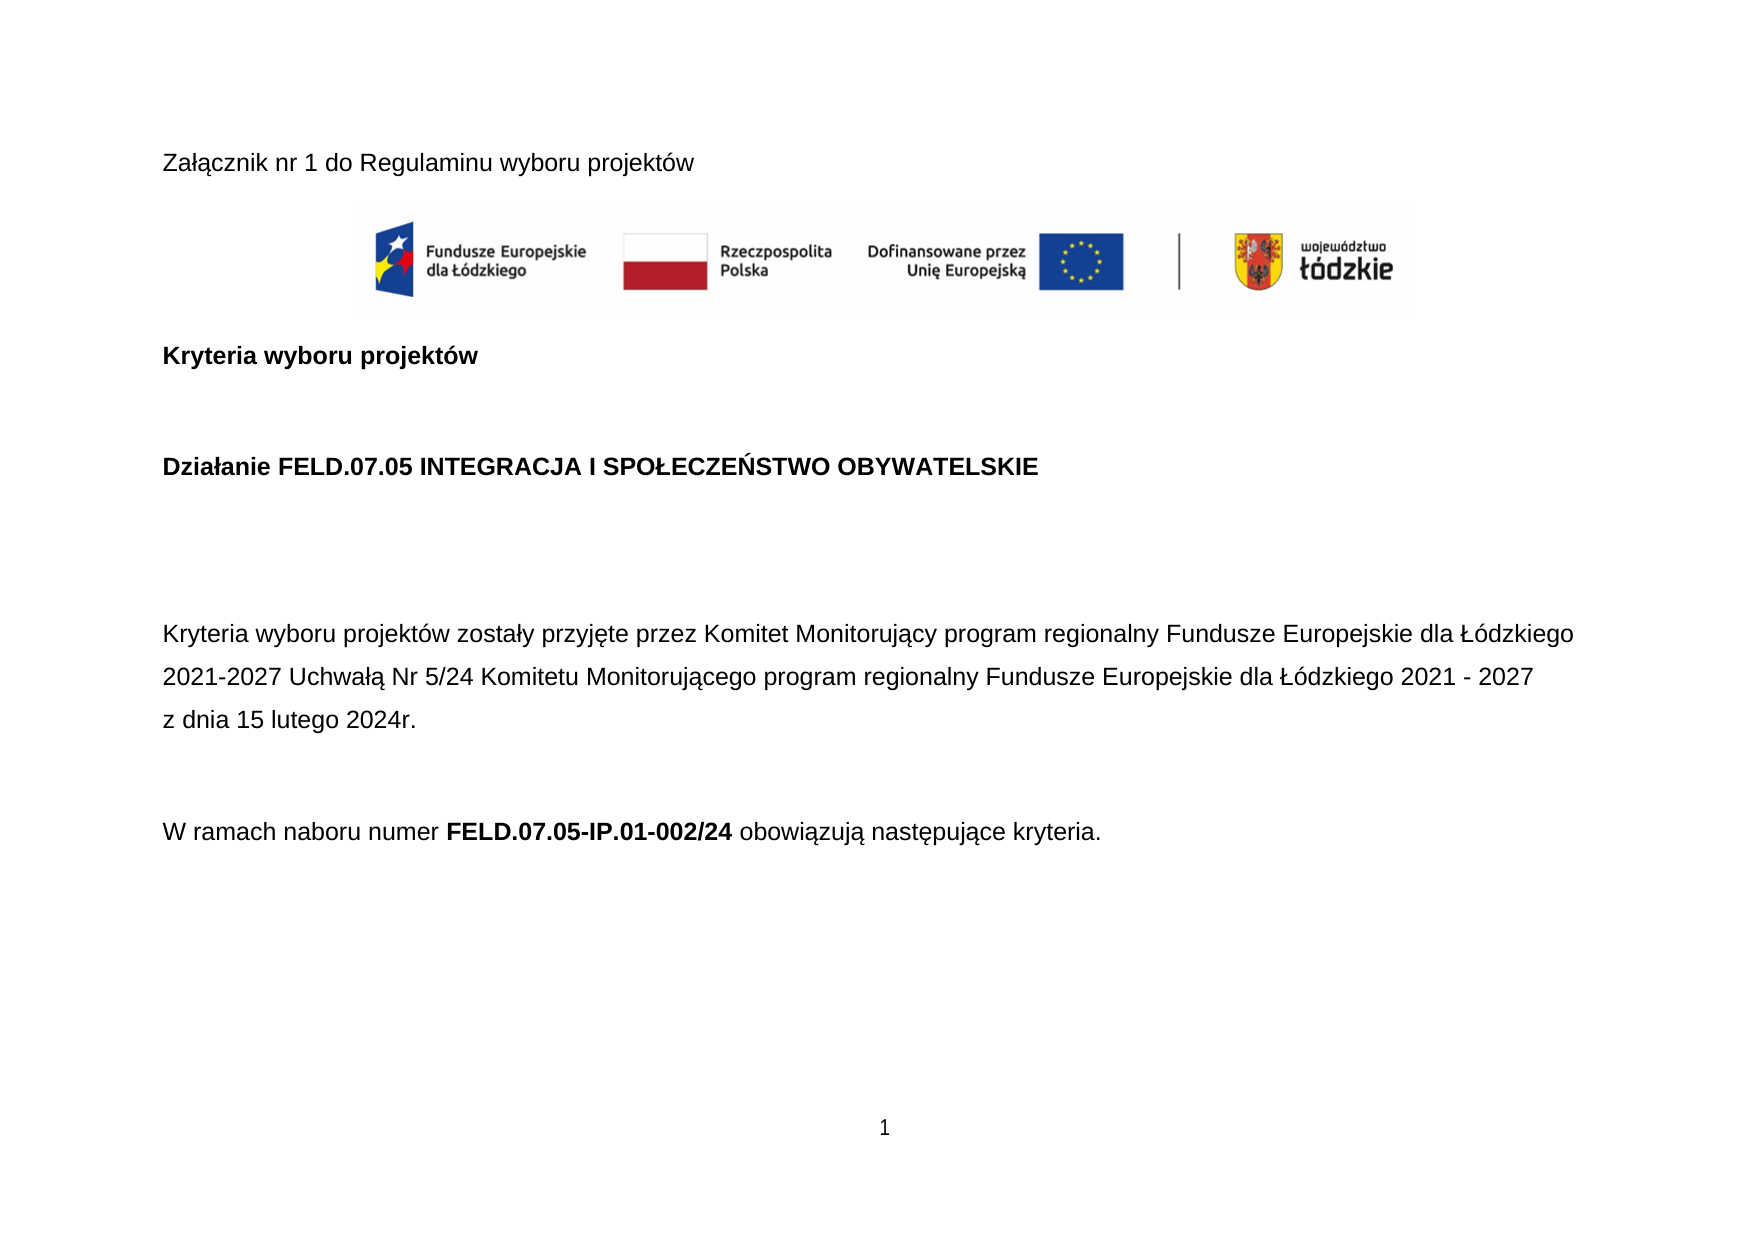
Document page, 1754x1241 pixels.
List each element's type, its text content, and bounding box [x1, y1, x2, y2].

text Działanie FELD.07.05 INTEGRACJA I SPOŁECZEŃSTWO OBYWATELSKIE [162, 452, 1606, 481]
text Kryteria wyboru projektów [162, 341, 1606, 369]
picture [357, 203, 1412, 316]
text Załącznik nr 1 do Regulaminu wyboru projektów [162, 148, 1606, 176]
text W ramach naboru numer FELD.07.05-IP.01-002/24 obowiązują następujące kryteria. [162, 816, 1606, 845]
text Kryteria wyboru projektów zostały przyjęte przez Komitet Monitorujący program regionalny Fundusze Europejskie dla Łódzkiego 2021-2027 Uchwałą Nr 5/24 Komitetu Monitorującego program regionalny Fundusze Europejskie dla Łódzkiego 2021 - 2027 z dnia 15 lutego 2024r. [162, 619, 1606, 734]
